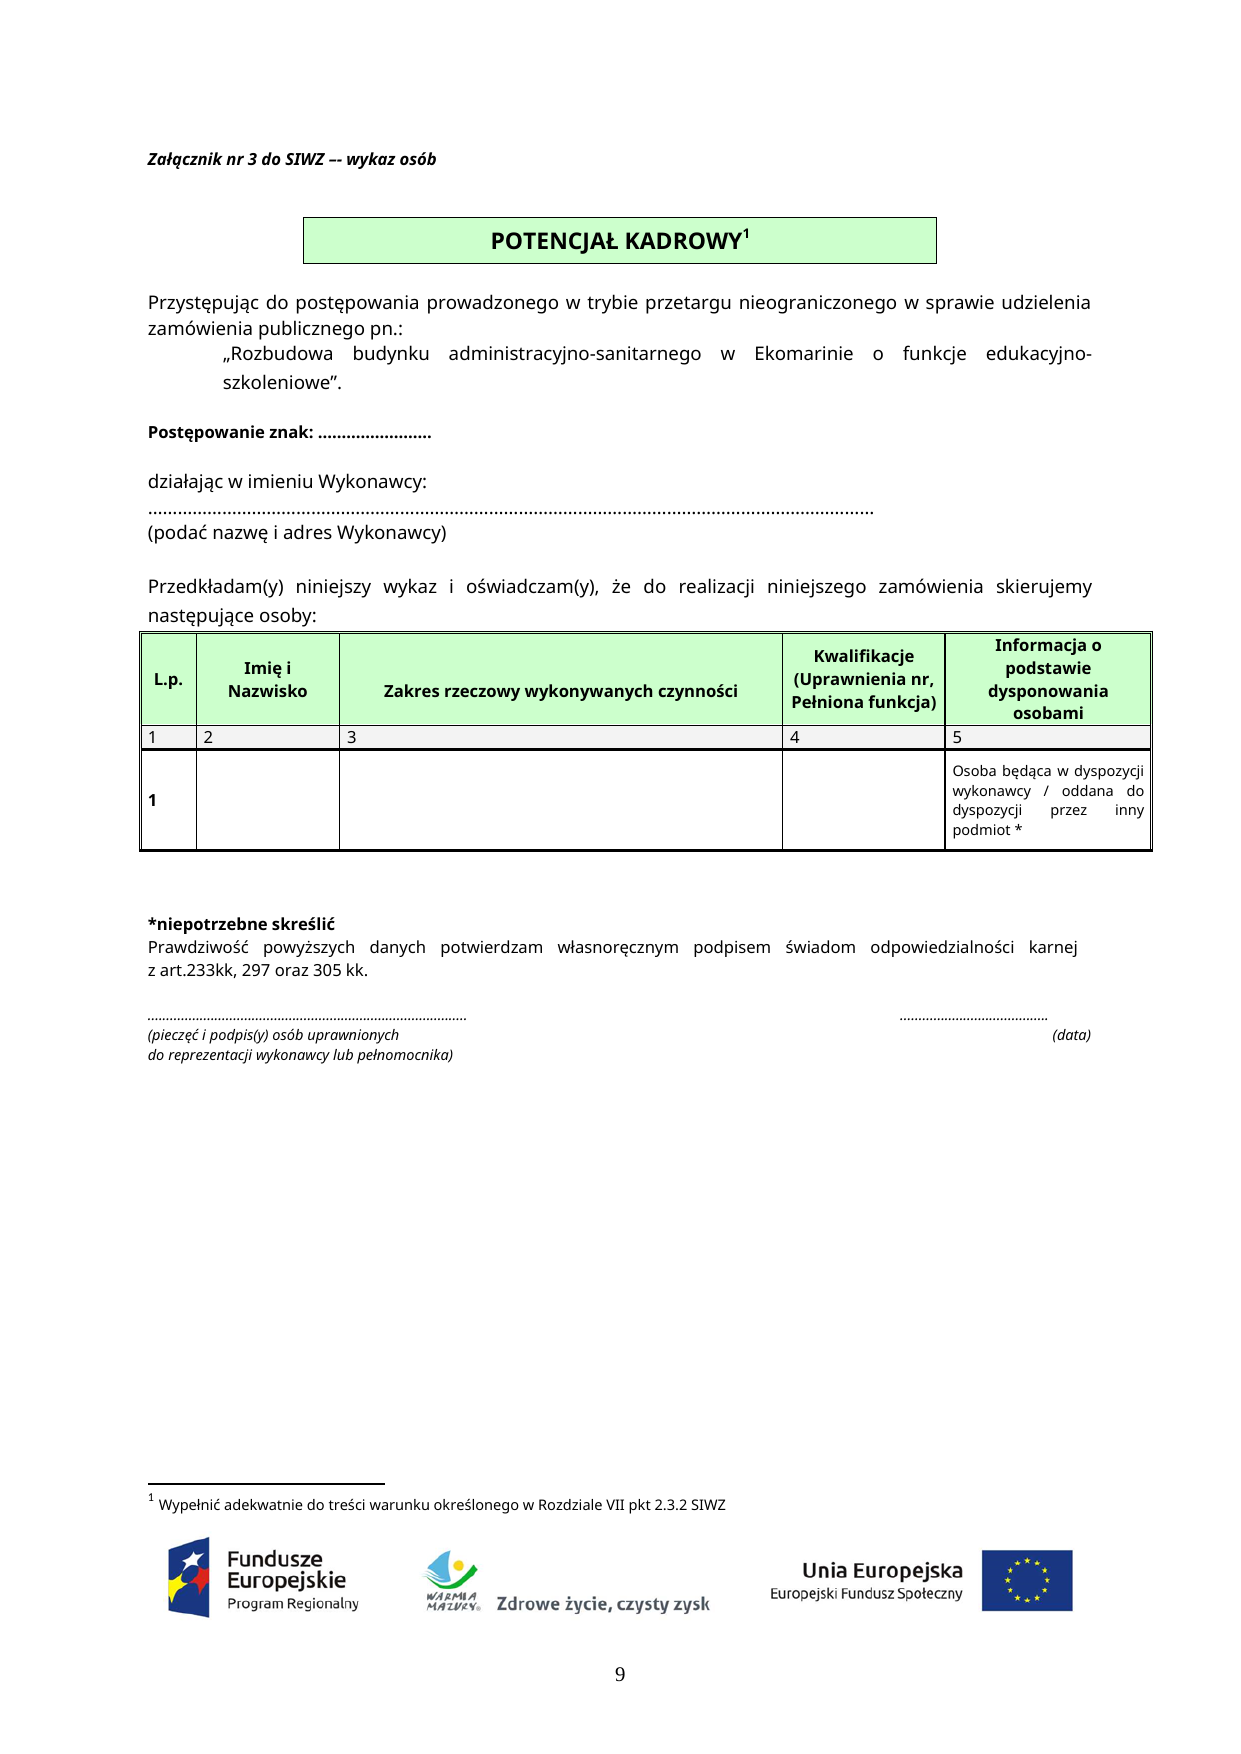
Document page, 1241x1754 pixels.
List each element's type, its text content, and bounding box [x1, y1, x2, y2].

table_cell Osoba będąca w dyspozycji wykonawcy / oddana do dyspozycji przez inny podmiot * [946, 751, 1150, 849]
text (pieczęć i podpis(y) osób uprawnionych (data) do reprezentacji wykonawcy lub pełnomocnika) [148, 1025, 1093, 1065]
table_cell 4 [783, 726, 944, 748]
table_header POTENCJAŁ KADROWY [304, 218, 936, 263]
table_cell 5 [946, 726, 1150, 748]
table_cell [340, 751, 782, 849]
text „Rozbudowa budynku administracyjno-sanitarnego w Ekomarinie o funkcje edukacyjno-szkoleniowe”. [223, 340, 1093, 394]
table_header L.p. [142, 634, 196, 724]
text działając w imieniu Wykonawcy: [148, 468, 1093, 494]
text Przedkładam(y) niniejszy wykaz i oświadczam(y), że do realizacji niniejszego zamówienia skierujemy następujące osoby: [148, 573, 1093, 628]
text Postępowanie znak: …………………… [148, 420, 1093, 443]
table_cell 1 [142, 726, 196, 748]
table_header Kwalifikacje (Uprawnienia nr, Pełniona funkcja) [783, 634, 944, 724]
table_cell 3 [340, 726, 782, 748]
table_header Zakres rzeczowy wykonywanych czynności [340, 634, 782, 724]
table_cell 1 [142, 751, 196, 849]
text *niepotrzebne skreślić [148, 913, 1093, 936]
table_cell 2 [197, 726, 339, 748]
subtitle Załącznik nr 3 do SIWZ –- wykaz osób [148, 148, 1093, 170]
picture [147, 1515, 1093, 1638]
table_header Informacja o podstawie dysponowania osobami [946, 634, 1150, 724]
text Prawdziwość powyższych danych potwierdzam własnoręcznym podpisem świadom odpowiedzialności karnej z art.233kk, 297 oraz 305 kk. [148, 936, 1093, 981]
text Przystępując do postępowania prowadzonego w trybie przetargu nieograniczonego w sprawie udzielenia zamówienia publicznego pn.: [148, 289, 1093, 340]
text (podać nazwę i adres Wykonawcy) [148, 519, 1093, 545]
text ………………………………………………………………………………………………………………………………… [148, 494, 1093, 519]
table_header Imię i Nazwisko [197, 634, 339, 724]
table_cell [197, 751, 339, 849]
text ...................................................................................... ........................................ [148, 1005, 1093, 1025]
table_cell [783, 751, 944, 849]
